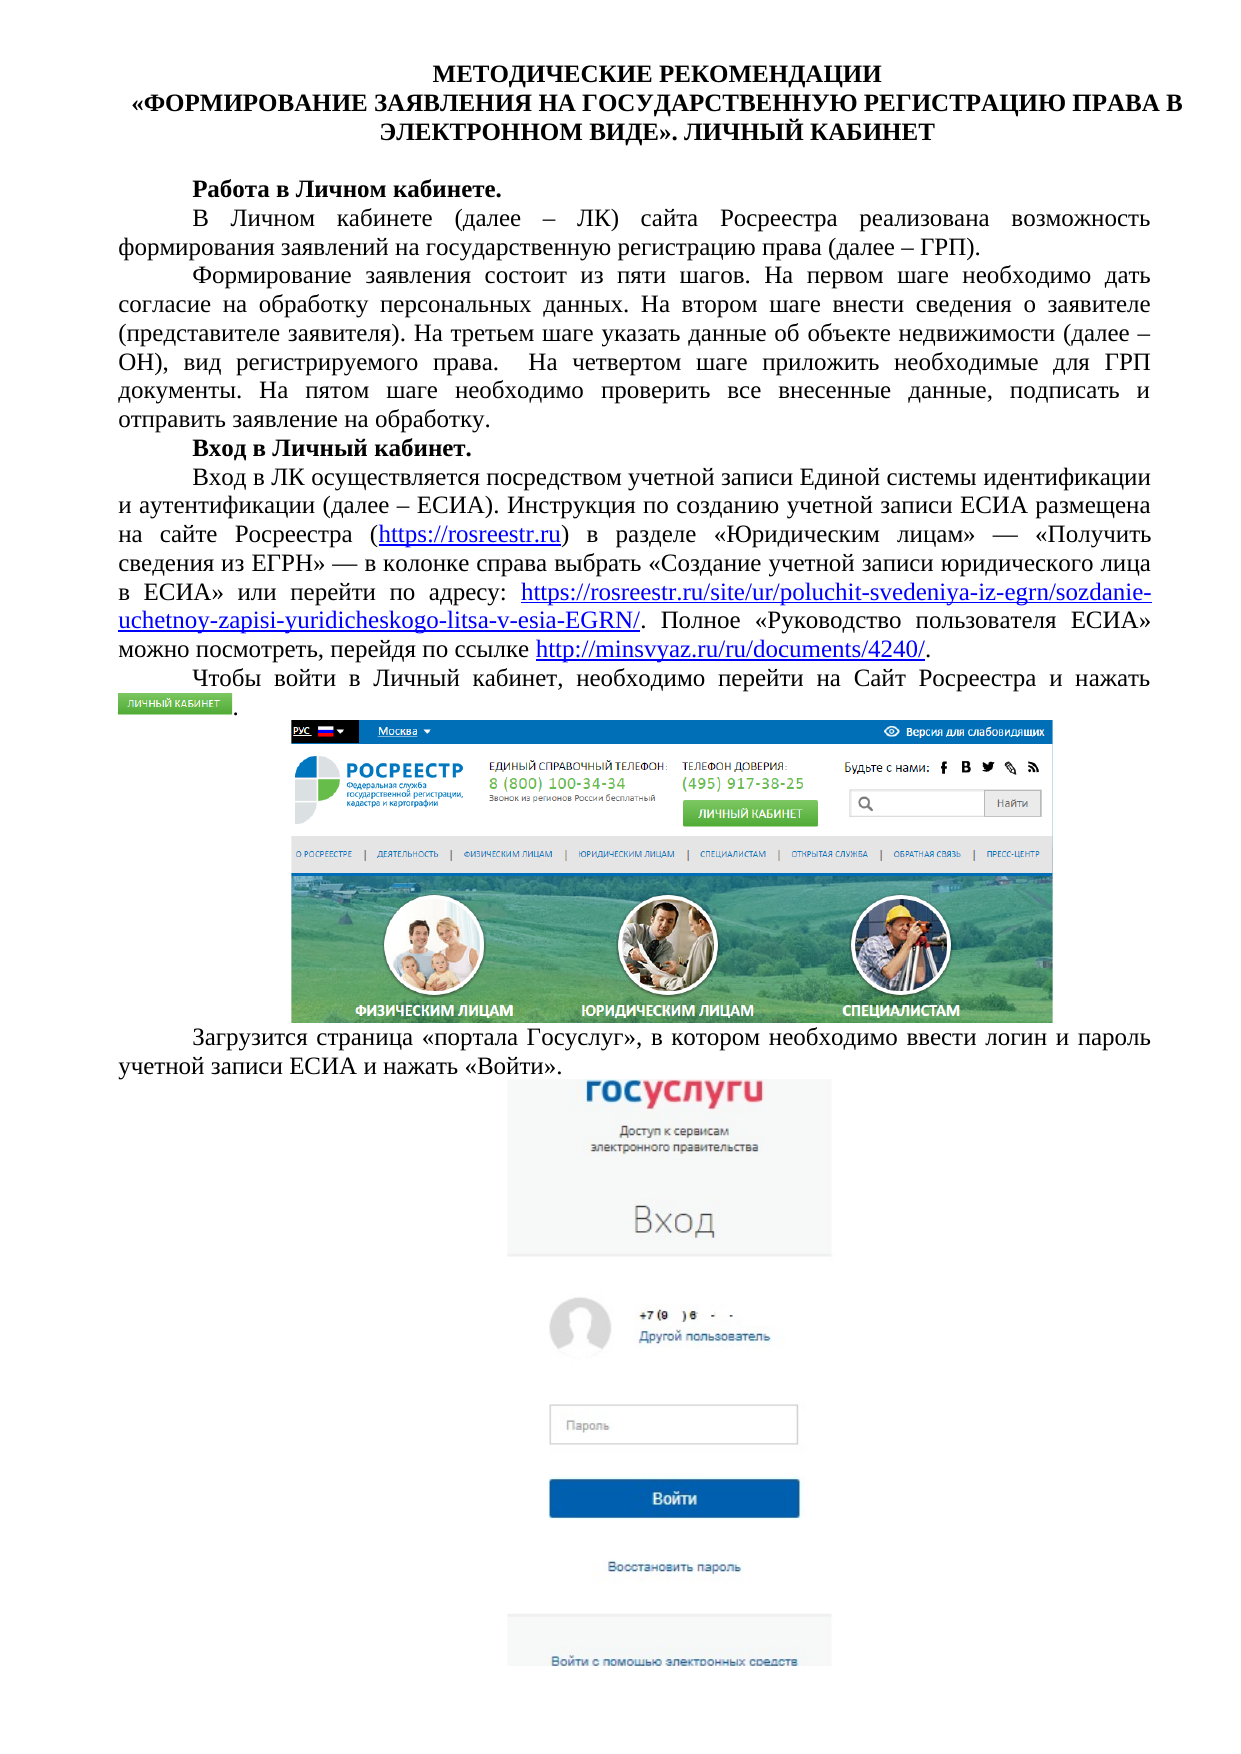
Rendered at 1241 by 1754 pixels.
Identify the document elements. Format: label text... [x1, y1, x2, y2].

picture [118, 693, 233, 715]
text Вход в ЛК осуществляется посредством учетной записи Единой системы идентификации и аутентификации (далее – ЕСИА). Инструкция по созданию учетной записи ЕСИА размещена на сайте Росреестра (https://rosreestr.ru) в разделе «Юридическим лицам» — «Получить сведения из ЕГРН» — в колонке справа выбрать «Создание учетной записи юридического лица в ЕСИА» или перейти по адресу: https://rosreestr.ru/site/ur/poluchit-svedeniya-iz-egrn/sozdanie-uchetnoy-zapisi-yuridicheskogo-litsa-v-esia-EGRN/. Полное «Руководство пользователя ЕСИА» можно посмотреть, перейдя по ссылке http://minsvyaz.ru/ru/documents/4240/. [118, 462, 1152, 663]
text Вход в Личный кабинет. [118, 433, 1152, 462]
picture [507, 1079, 837, 1666]
text Работа в Личном кабинете. [118, 174, 1196, 203]
text Формирование заявления состоит из пяти шагов. На первом шаге необходимо дать согласие на обработку персональных данных. На втором шаге внести сведения о заявителе (представителе заявителя). На третьем шаге указать данные об объекте недвижимости (далее – ОН), вид регистрируемого права. На четвертом шаге приложить необходимые для ГРП документы. На пятом шаге необходимо проверить все внесенные данные, подписать и отправить заявление на обработку. [118, 260, 1152, 433]
text В Личном кабинете (далее – ЛК) сайта Росреестра реализована возможность формирования заявлений на государственную регистрацию права (далее – ГРП). [118, 203, 1152, 260]
text «ФОРМИРОВАНИЕ ЗАЯВЛЕНИЯ НА ГОСУДАРСТВЕННУЮ РЕГИСТРАЦИЮ ПРАВА В ЭЛЕКТРОННОМ ВИДЕ». ЛИЧНЫЙ КАБИНЕТ [118, 88, 1196, 145]
picture [291, 720, 1053, 1023]
text Загрузится страница «портала Госуслуг», в котором необходимо ввести логин и пароль учетной записи ЕСИА и нажать «Войти». [118, 1022, 1152, 1079]
text МЕТОДИЧЕСКИЕ РЕКОМЕНДАЦИИ [118, 59, 1196, 88]
text Чтобы войти в Личный кабинет, необходимо перейти на Сайт Росреестра и нажать . [118, 663, 1152, 720]
